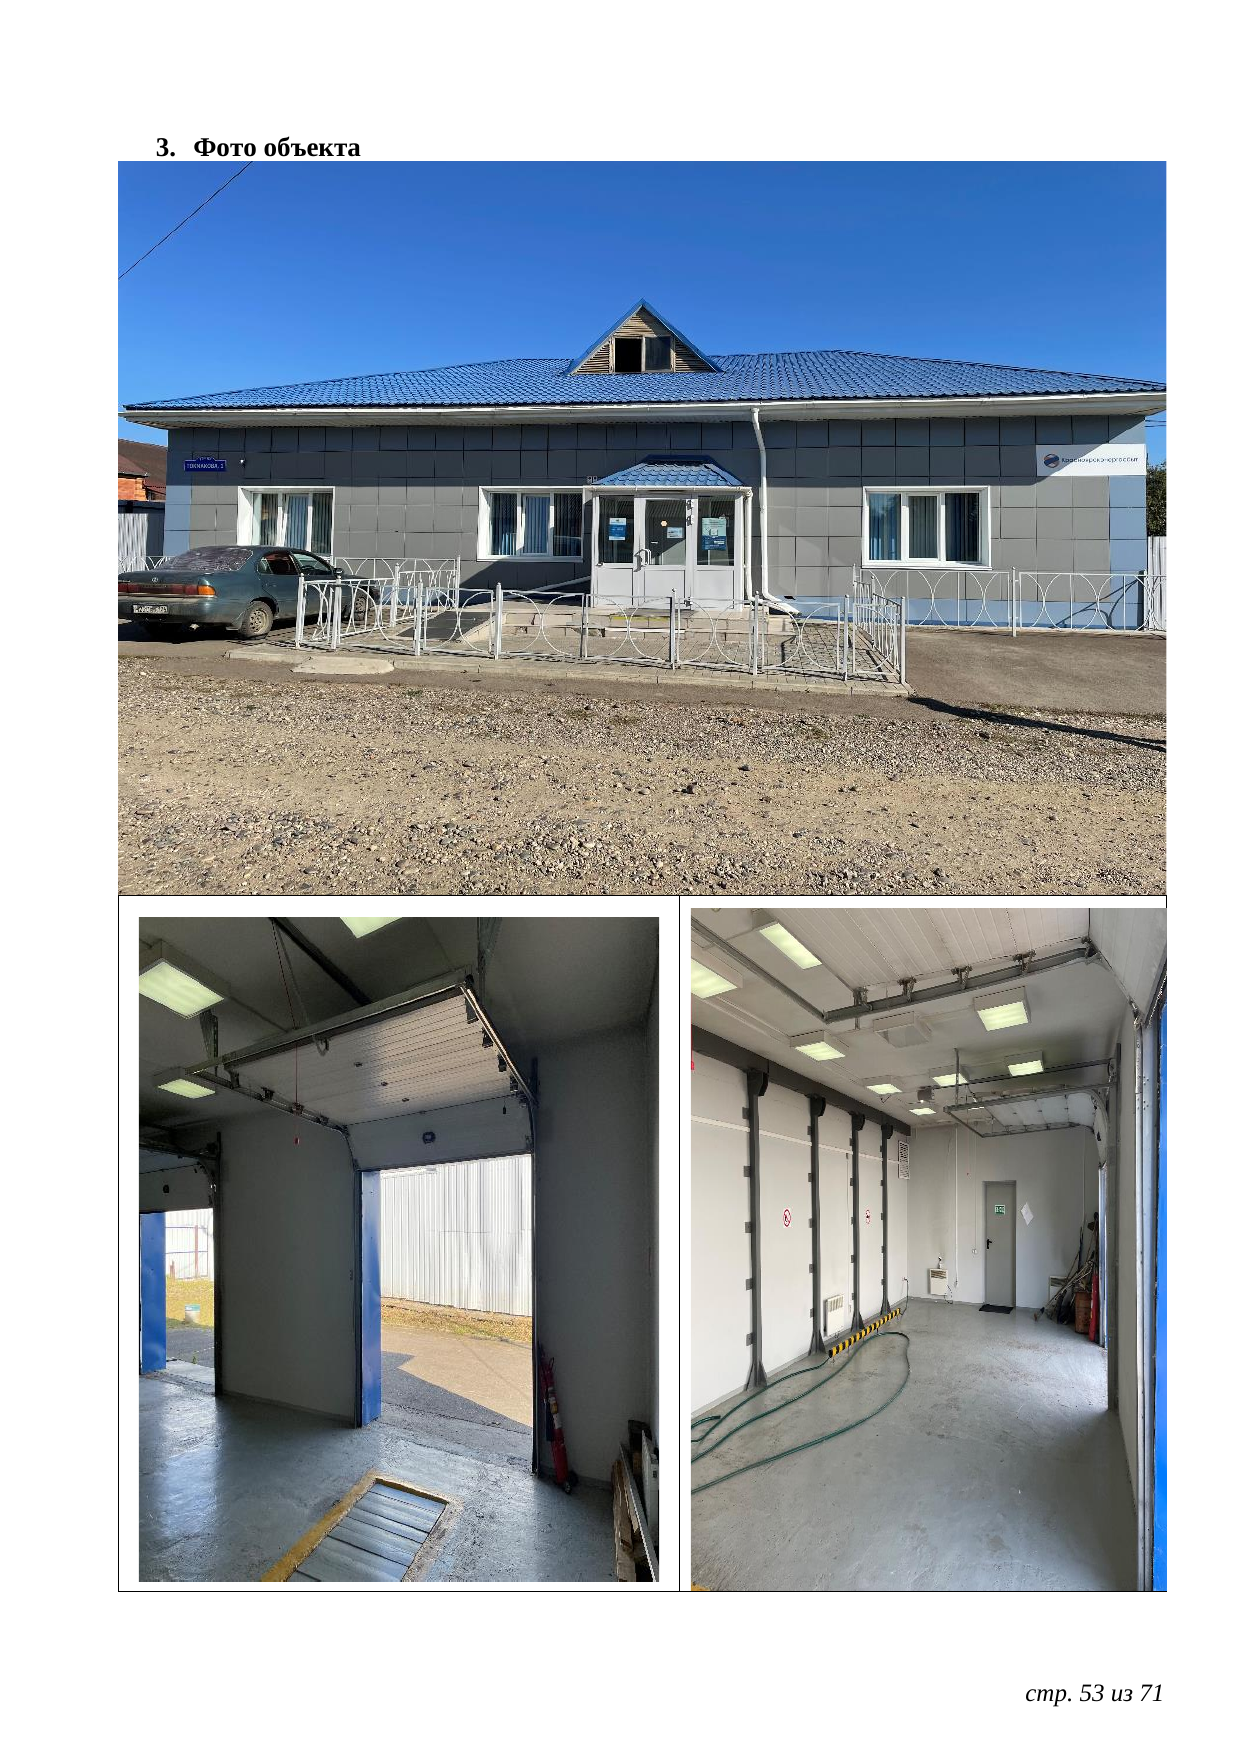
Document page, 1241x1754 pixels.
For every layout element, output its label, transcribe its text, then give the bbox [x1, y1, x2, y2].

picture [118, 161, 1167, 895]
table_header [119, 896, 679, 1591]
picture [138, 917, 660, 1582]
table_header [680, 896, 1166, 1591]
picture [690, 908, 1167, 1591]
list Фото объекта [156, 131, 1166, 161]
